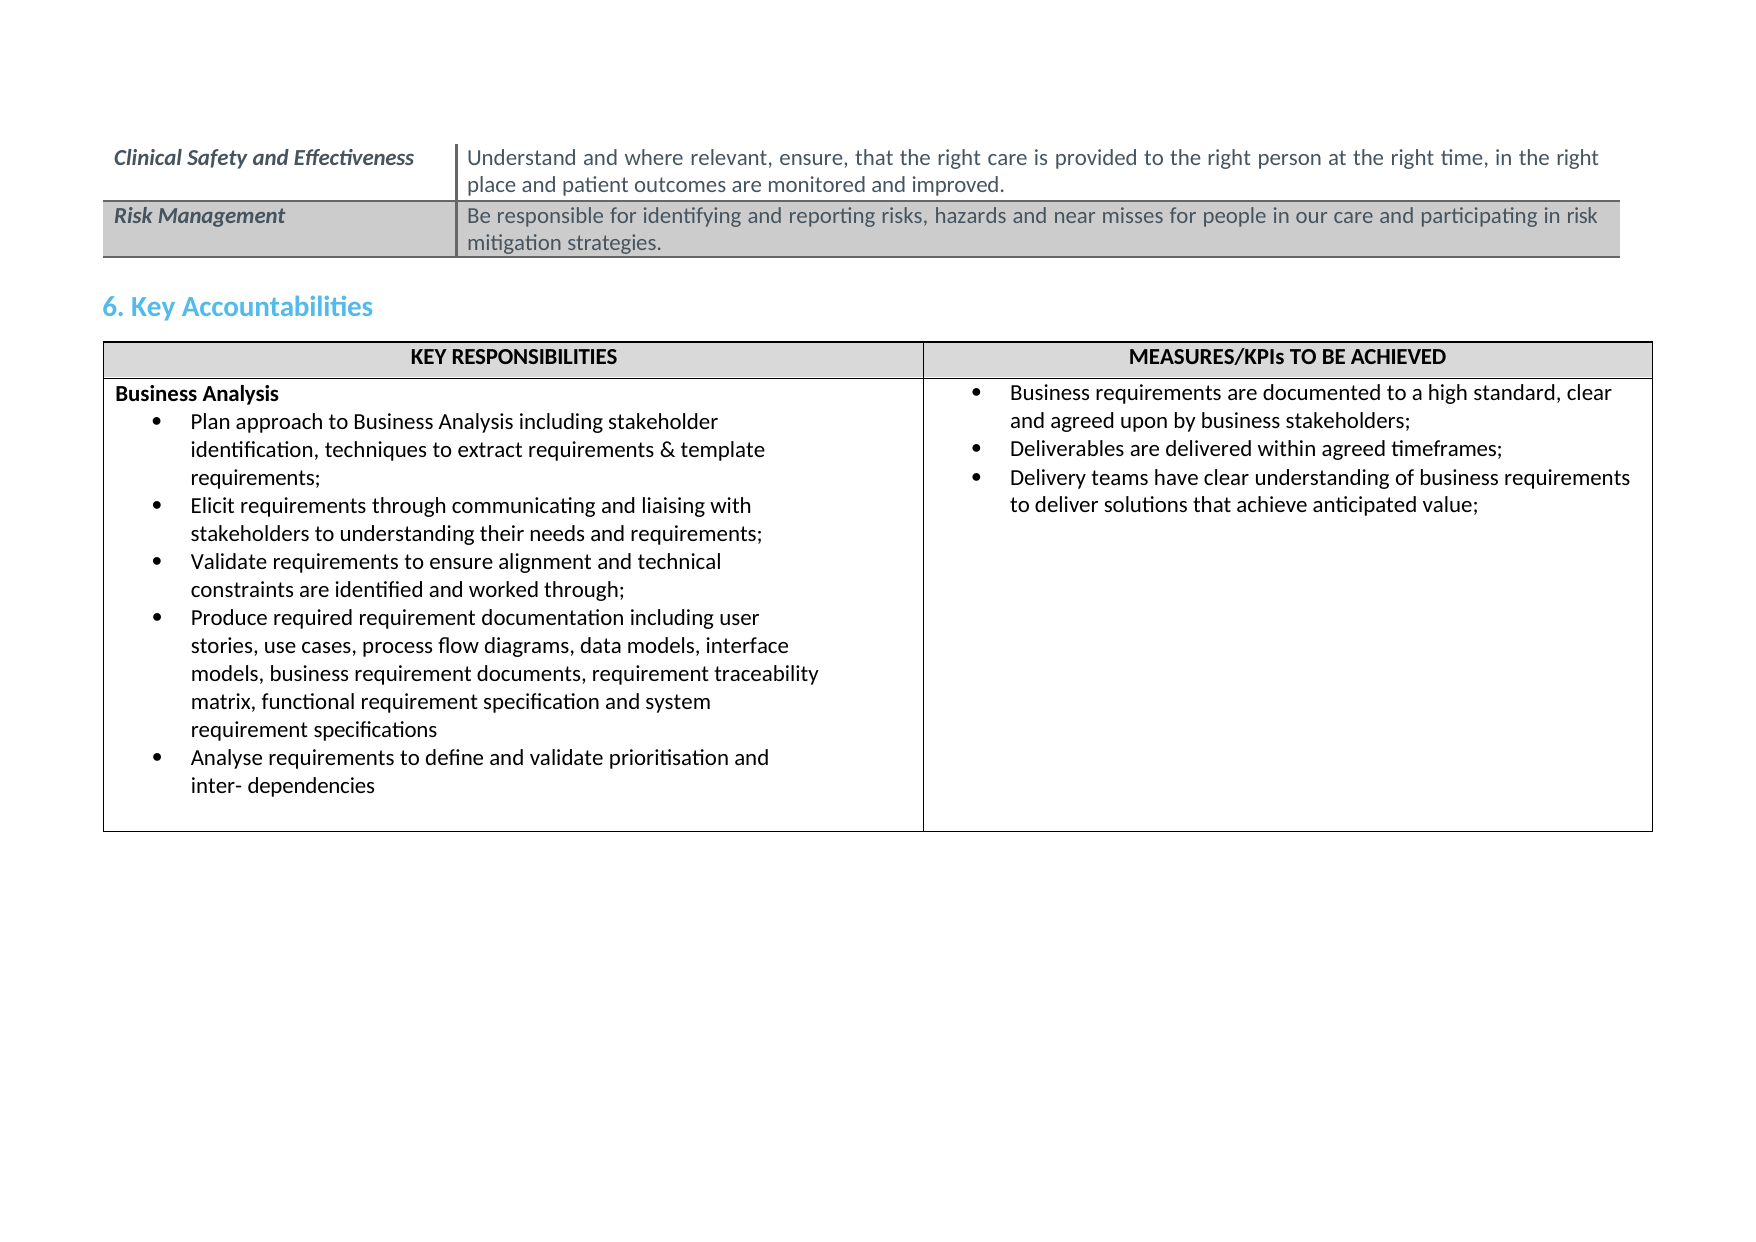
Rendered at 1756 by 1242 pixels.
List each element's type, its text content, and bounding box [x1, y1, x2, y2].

table_header Understand and where relevant, ensure, that the right care is provided to the right person at the right time, in the right place and patient outcomes are monitored and improved. [458, 144, 1620, 199]
subtitle Key Accountabilities [102, 288, 1666, 324]
table_cell Business requirements are documented to a high standard, clear and agreed upon by business stakeholders; Deliverables are delivered within agreed timeframes; Delivery teams have clear understanding of business requirements to deliver solutions that achieve anticipated value; [924, 379, 1652, 831]
table_header MEASURES/KPIs TO BE ACHIEVED [924, 343, 1652, 377]
table_cell Be responsible for identifying and reporting risks, hazards and near misses for people in our care and participating in risk mitigation strategies. [458, 202, 1620, 256]
table_cell Business Analysis Plan approach to Business Analysis including stakeholder identification, techniques to extract requirements & template requirements; Elicit requirements through communicating and liaising with stakeholders to understanding their needs and requirements; Validate requirements to ensure alignment and technical constraints are identified and worked through; Produce required requirement documentation including user stories, use cases, process flow diagrams, data models, interface models, business requirement documents, requirement traceability matrix, functional requirement specification and system requirement specifications Analyse requirements to define and validate prioritisation and inter- dependencies [104, 379, 923, 831]
table_cell Risk Management [103, 202, 455, 256]
table_header Clinical Safety and Effectiveness [103, 144, 455, 199]
table_header KEY RESPONSIBILITIES [104, 343, 923, 377]
